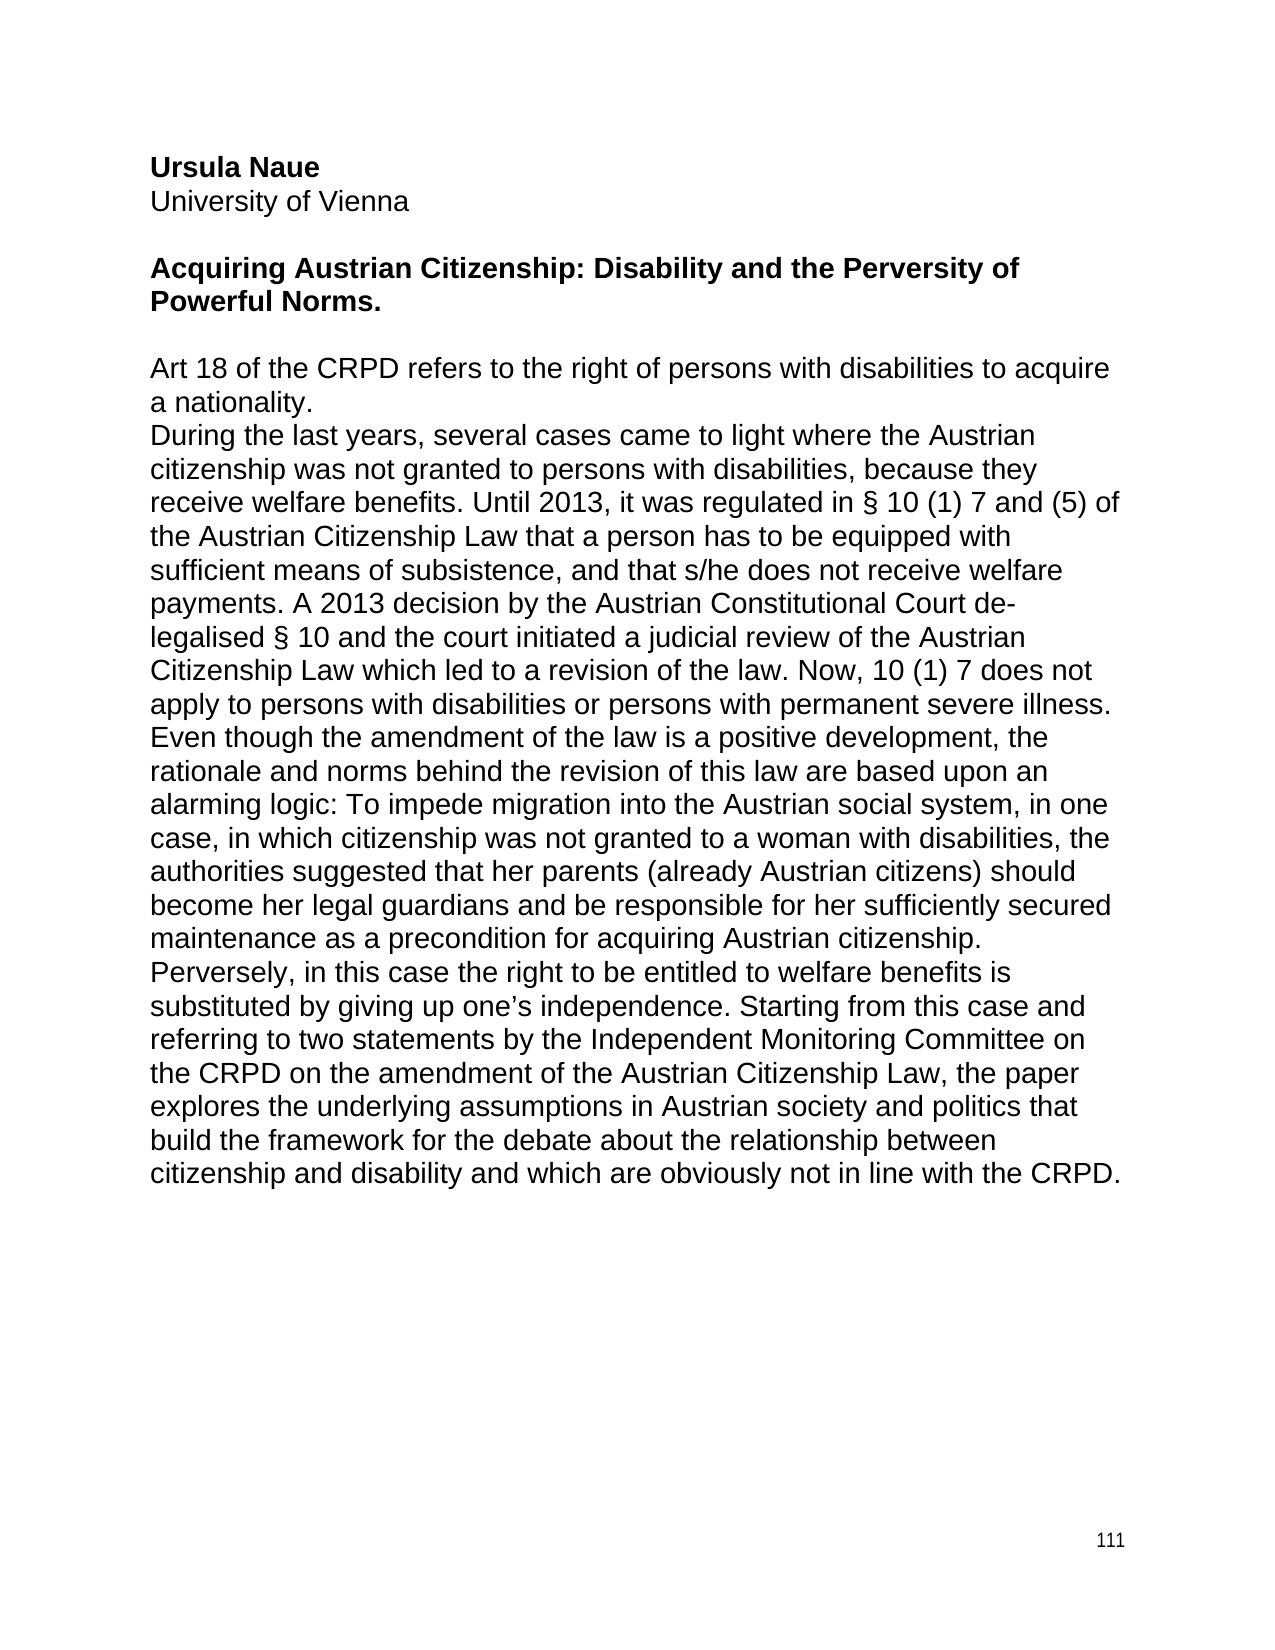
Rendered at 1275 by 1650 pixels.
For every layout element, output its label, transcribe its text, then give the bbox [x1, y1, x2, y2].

text University of Vienna [150, 183, 1125, 217]
text During the last years, several cases came to light where the Austrian citizenship was not granted to persons with disabilities, because they receive welfare benefits. Until 2013, it was regulated in § 10 (1) 7 and (5) of the Austrian Citizenship Law that a person has to be equipped with sufficient means of subsistence, and that s/he does not receive welfare payments. A 2013 decision by the Austrian Constitutional Court de-legalised § 10 and the court initiated a judicial review of the Austrian Citizenship Law which led to a revision of the law. Now, 10 (1) 7 does not apply to persons with disabilities or persons with permanent severe illness. Even though the amendment of the law is a positive development, the rationale and norms behind the revision of this law are based upon an alarming logic: To impede migration into the Austrian social system, in one case, in which citizenship was not granted to a woman with disabilities, the authorities suggested that her parents (already Austrian citizens) should become her legal guardians and be responsible for her sufficiently secured maintenance as a precondition for acquiring Austrian citizenship. Perversely, in this case the right to be entitled to welfare benefits is substituted by giving up one’s independence. Starting from this case and referring to two statements by the Independent Monitoring Committee on the CRPD on the amendment of the Austrian Citizenship Law, the paper explores the underlying assumptions in Austrian society and politics that build the framework for the debate about the relationship between citizenship and disability and which are obviously not in line with the CRPD. [150, 418, 1125, 1190]
text Ursula Naue [150, 150, 1125, 183]
text Art 18 of the CRPD refers to the right of persons with disabilities to acquire a nationality. [150, 351, 1125, 418]
text Acquiring Austrian Citizenship: Disability and the Perversity of Powerful Norms. [150, 251, 1125, 318]
